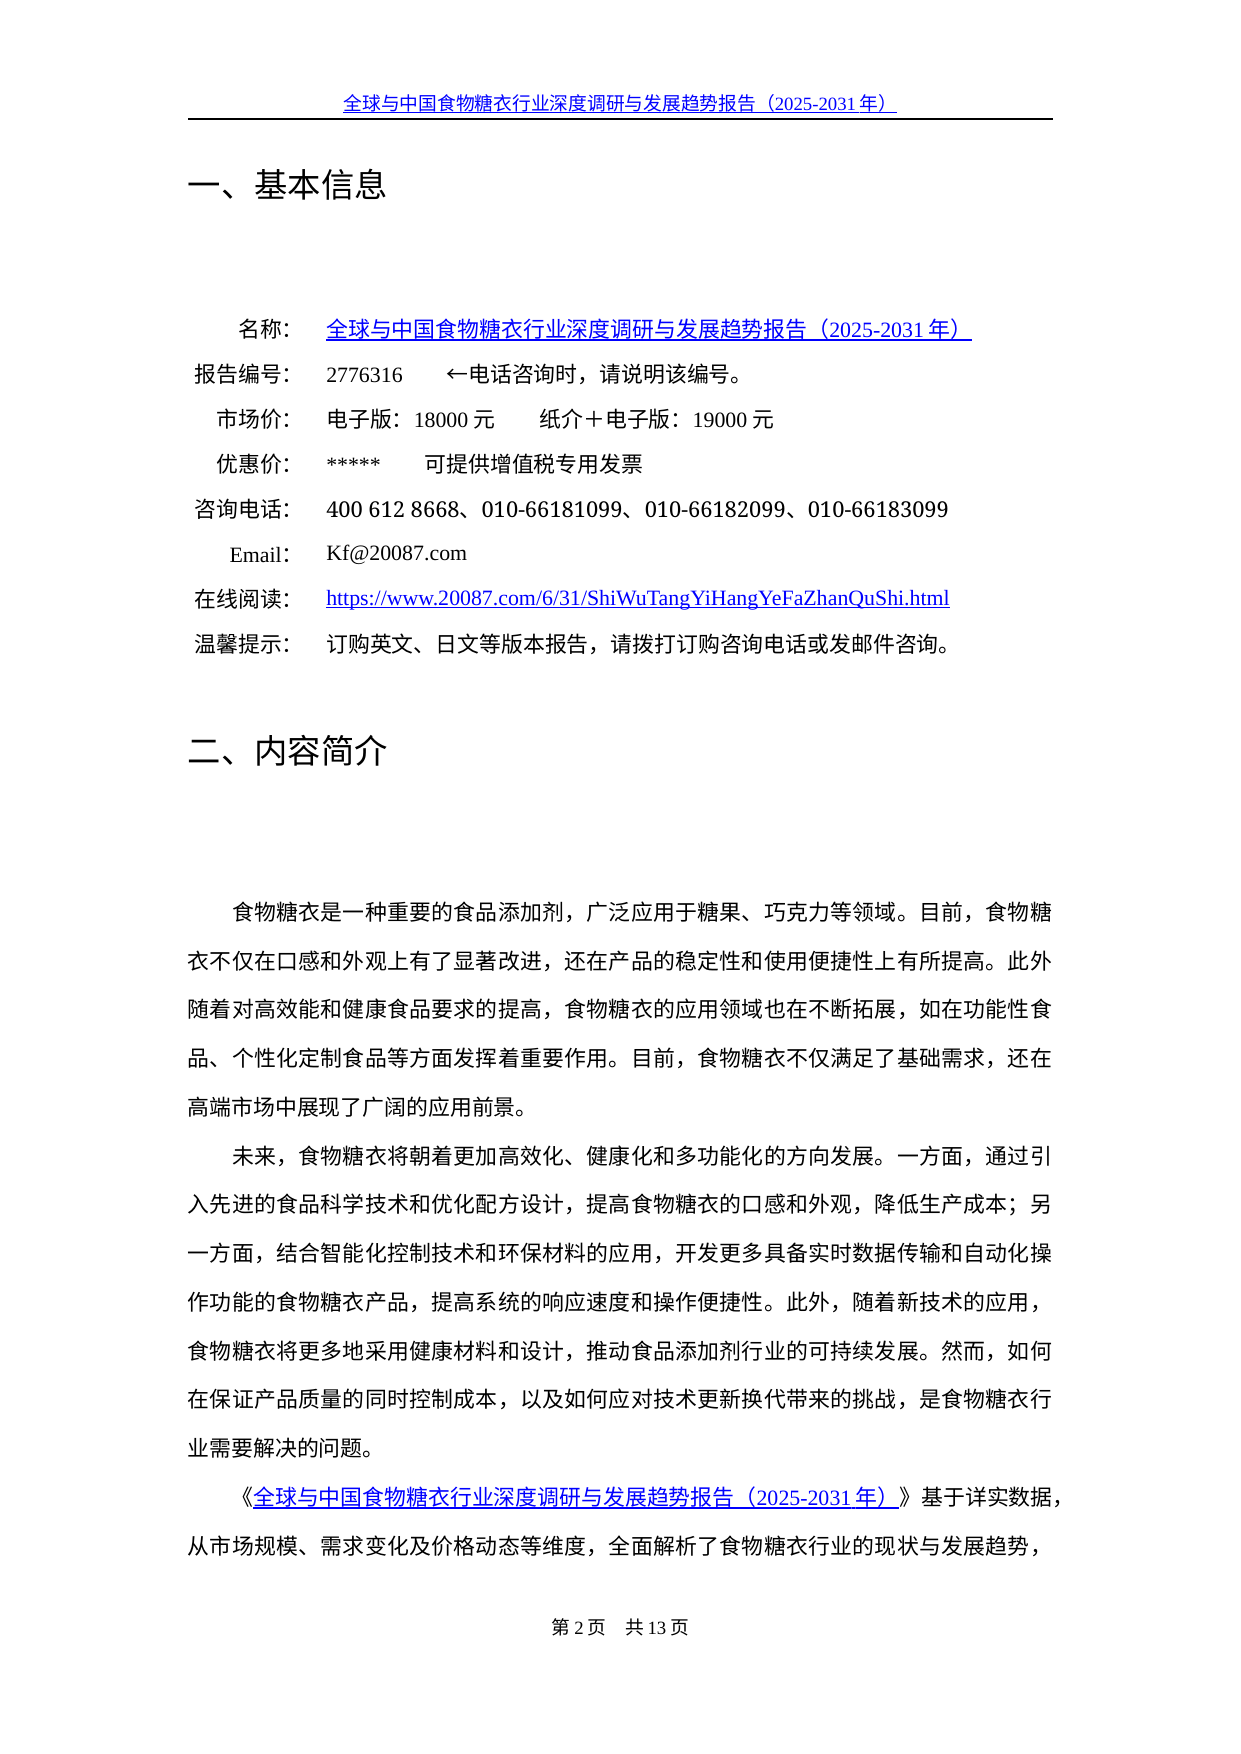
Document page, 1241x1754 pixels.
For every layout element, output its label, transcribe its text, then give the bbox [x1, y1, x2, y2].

table_cell 市场价： [167, 402, 315, 447]
table_cell 温馨提示： [167, 627, 315, 672]
table_cell 订购英文、日文等版本报告，请拨打订购咨询电话或发邮件咨询。 [315, 627, 1073, 672]
table_header 全球与中国食物糖衣行业深度调研与发展趋势报告（2025-2031年） [315, 312, 1073, 357]
table_cell 电子版：18000 元 纸介＋电子版：19000 元 [315, 402, 1073, 447]
table_cell ***** 可提供增值税专用发票 [315, 447, 1073, 492]
table_cell 在线阅读： [167, 582, 315, 627]
title 二、内容简介 [187, 717, 1053, 782]
table_cell 报告编号： [167, 357, 315, 402]
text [187, 894, 1053, 1561]
table_cell Email： [167, 537, 315, 582]
table_cell 400 612 8668、010-66181099、010-66182099、010-66183099 [315, 492, 1073, 537]
table_cell 优惠价： [167, 447, 315, 492]
title 一、基本信息 [187, 150, 1053, 215]
table_header 名称： [167, 312, 315, 357]
table_cell [315, 582, 1073, 627]
table_cell 2776316 ←电话咨询时，请说明该编号。 [315, 357, 1073, 402]
table_cell 咨询电话： [167, 492, 315, 537]
table_cell Kf@20087.com [315, 537, 1073, 582]
